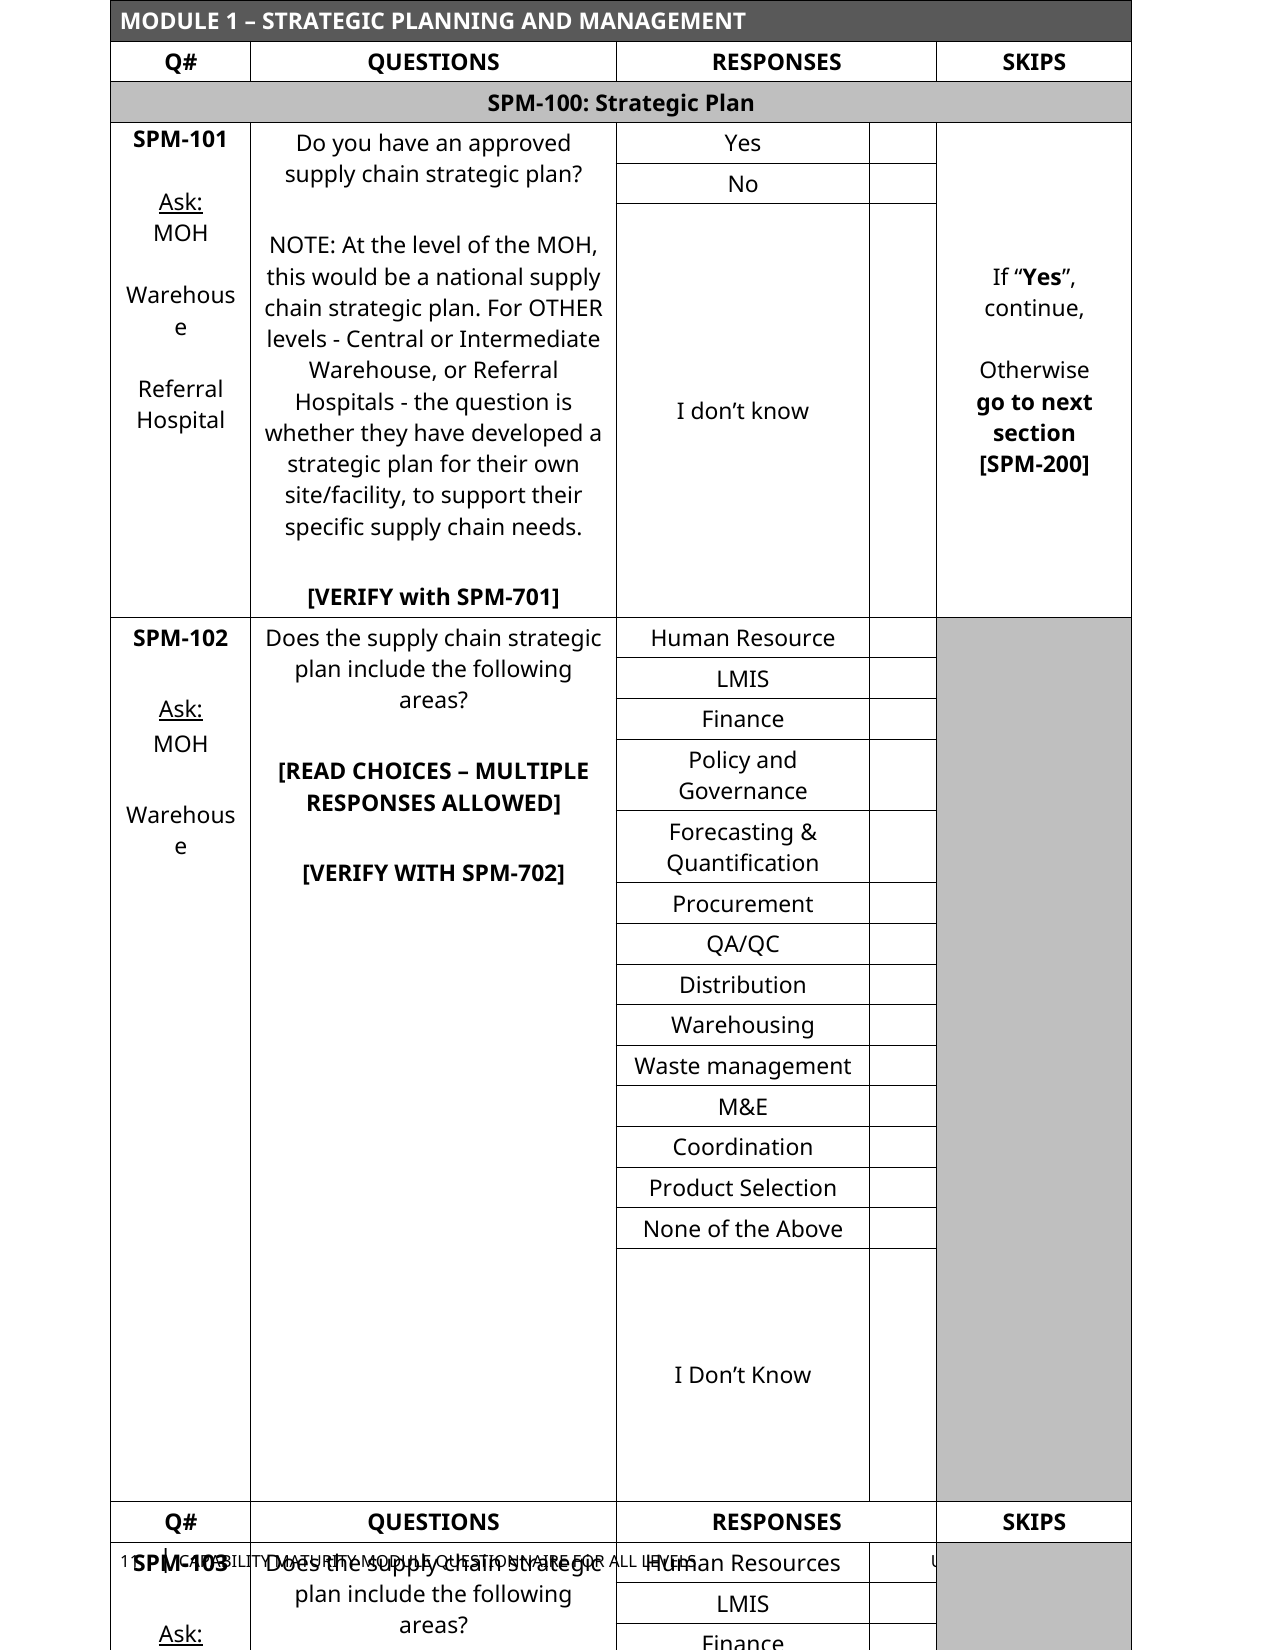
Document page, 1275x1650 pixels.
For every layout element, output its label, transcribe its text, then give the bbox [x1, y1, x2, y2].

table_cell [870, 658, 936, 698]
table_cell M&E [617, 1086, 869, 1126]
table_cell No [617, 164, 869, 203]
table_cell SPM-101 Ask: MOH Warehouse Referral Hospital [111, 123, 250, 617]
table_cell [870, 1005, 936, 1045]
table_cell I Don’t Know [617, 1249, 869, 1501]
table_cell [870, 1046, 936, 1085]
table_cell Product Selection [617, 1168, 869, 1207]
table_cell None of the Above [617, 1208, 869, 1248]
table_cell Yes [617, 123, 869, 162]
table_header MODULE 1 – STRATEGIC PLANNING AND MANAGEMENT [111, 1, 1131, 41]
table_cell SPM-103 Ask: Referral Hospital [111, 1543, 250, 1650]
table_cell RESPONSES [617, 1502, 936, 1542]
table_cell LMIS [617, 658, 869, 698]
table_cell I don’t know [617, 204, 869, 617]
table_cell Policy and Governance [617, 740, 869, 810]
table_cell Forecasting & Quantification [617, 811, 869, 882]
table_cell [870, 883, 936, 923]
table_cell [870, 1208, 936, 1248]
table_cell QUESTIONS [251, 42, 616, 81]
table_cell Does the supply chain strategic plan include the following areas? [READ CHOICES – MULTIPLE RESPONSES ALLOWED] [VERIFY WITH SPM-702] [251, 618, 616, 1501]
table_cell [870, 699, 936, 738]
table_cell [870, 965, 936, 1004]
table_cell Waste management [617, 1046, 869, 1085]
table_cell [937, 618, 1131, 1501]
table_cell [870, 924, 936, 963]
table_cell Distribution [617, 965, 869, 1004]
table_cell SPM-100: Strategic Plan [111, 82, 1131, 122]
table_cell [870, 123, 936, 162]
table_cell Q# [111, 1502, 250, 1542]
table_cell [870, 811, 936, 882]
table_cell [937, 1543, 1131, 1650]
table_cell QA/QC [617, 924, 869, 963]
table_cell [870, 1127, 936, 1167]
table_cell [870, 1086, 936, 1126]
table_cell [870, 1168, 936, 1207]
table_cell RESPONSES [617, 42, 936, 81]
table_cell Do you have an approved supply chain strategic plan? NOTE: At the level of the MOH, this would be a national supply chain strategic plan. For OTHER levels - Central or Intermediate Warehouse, or Referral Hospitals - the question is whether they have developed a strategic plan for their own site/facility, to support their specific supply chain needs. [VERIFY with SPM-701] [251, 123, 616, 617]
table_cell Q# [111, 42, 250, 81]
table_cell Procurement [617, 883, 869, 923]
table_cell SKIPS [937, 42, 1131, 81]
table_cell Coordination [617, 1127, 869, 1167]
table_cell [870, 204, 936, 617]
table_cell [870, 1624, 936, 1650]
table_cell [870, 618, 936, 657]
table_cell Human Resource [617, 618, 869, 657]
table_cell [870, 164, 936, 203]
table_cell [870, 1583, 936, 1623]
table_cell [870, 1249, 936, 1501]
table_cell [870, 740, 936, 810]
table_cell LMIS [617, 1583, 869, 1623]
table_cell SPM-102 Ask: MOH Warehouse [111, 618, 250, 1501]
table_cell Warehousing [617, 1005, 869, 1045]
table_cell SKIPS [937, 1502, 1131, 1542]
table_cell If “Yes”, continue, Otherwise go to next section [SPM-200] [937, 123, 1131, 617]
table_cell QUESTIONS [251, 1502, 616, 1542]
table_cell [870, 1543, 936, 1582]
table_cell Finance [617, 1624, 869, 1650]
table_cell Human Resources [617, 1543, 869, 1582]
table_cell Finance [617, 699, 869, 738]
table_cell Does the supply chain strategic plan include the following areas? [READ CHOICES – MULTIPLE RESPONSES ALLOWED] [VERIFY WITH SPM-703] [251, 1543, 616, 1650]
